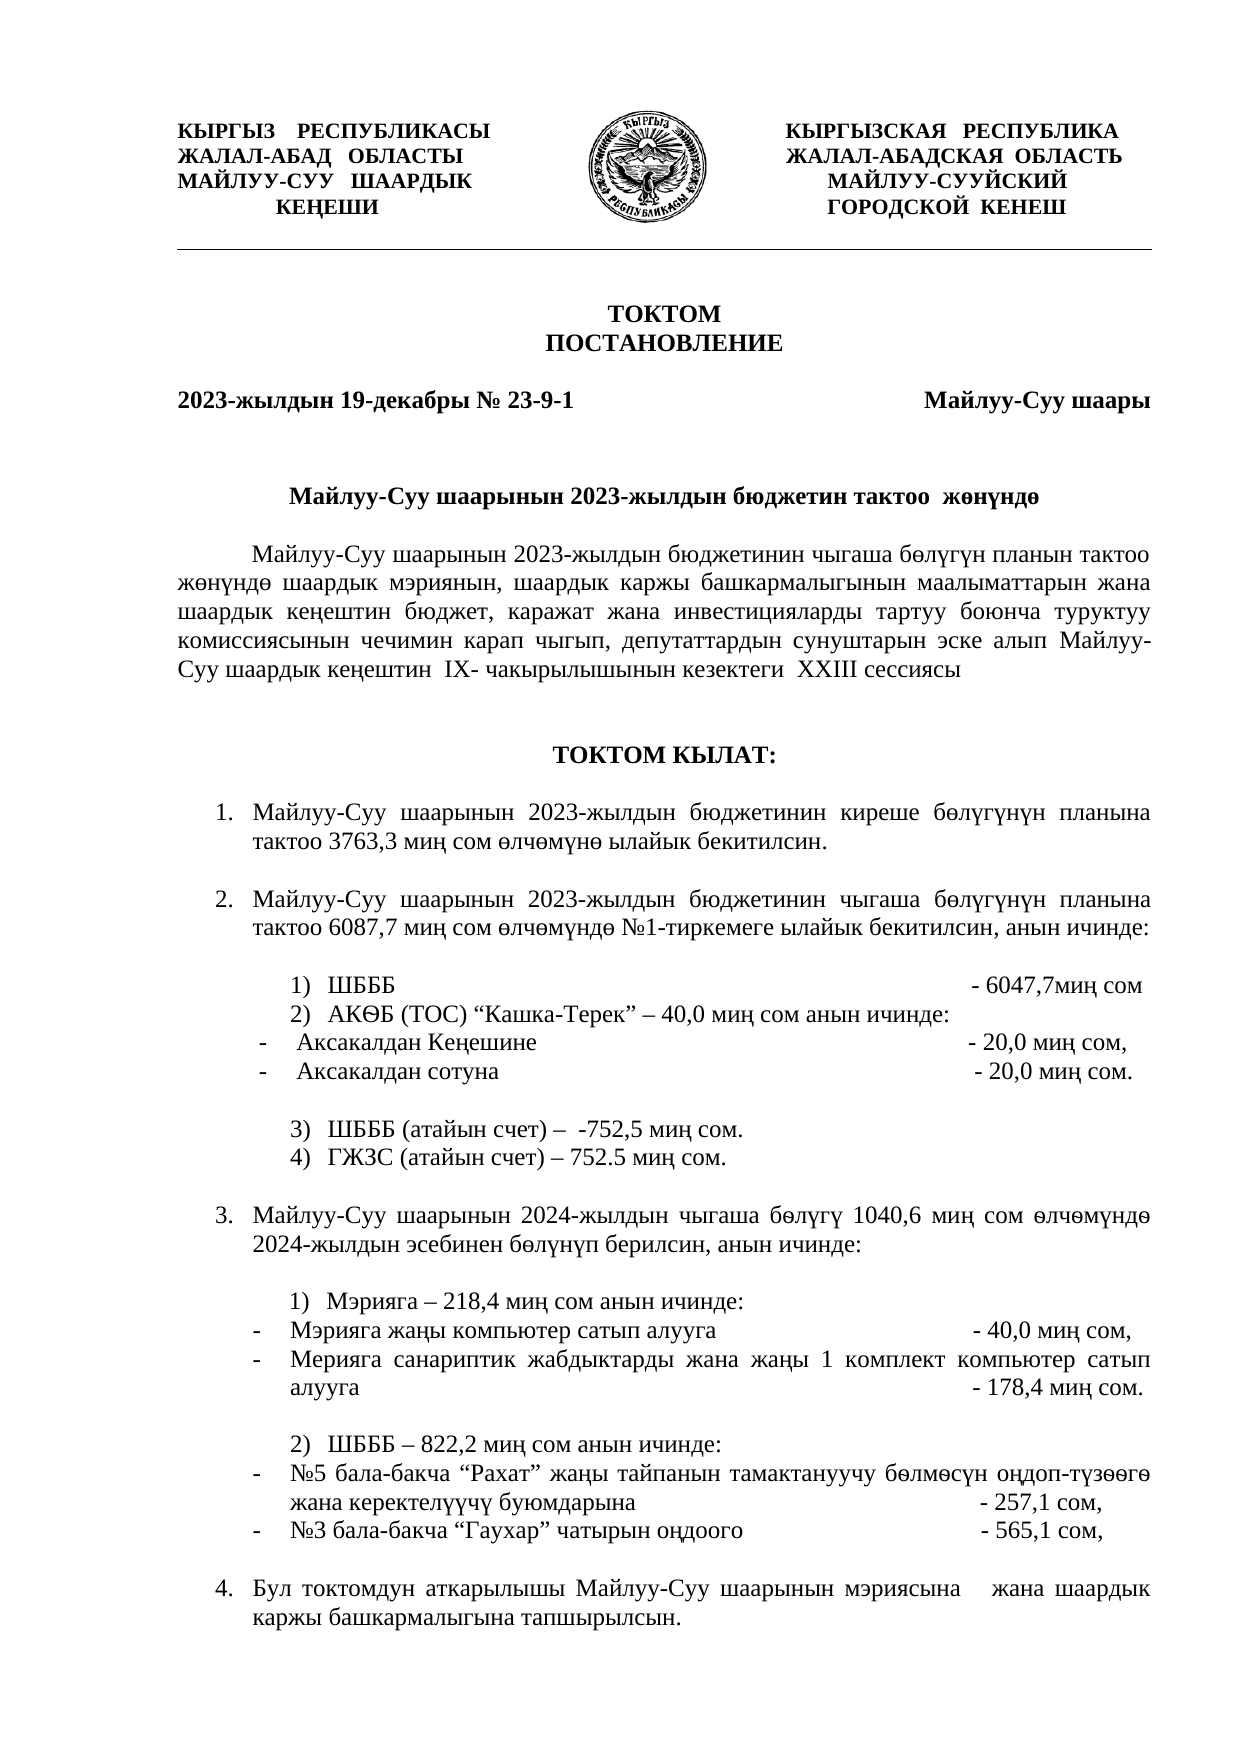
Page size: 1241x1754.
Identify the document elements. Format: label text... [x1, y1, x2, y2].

text КЫРГЫЗ РЕСПУБЛИКАСЫ КЫРГЫЗСКАЯ РЕСПУБЛИКА [177, 118, 585, 143]
text МАЙЛУУ-СУУ ШААРДЫК МАЙЛУУ-СУУЙСКИЙ [177, 168, 585, 194]
text Майлуу-Суу шаарынын 2023-жылдын бюджетинин чыгаша бөлүгүн планын тактоо жөнүндө шаардык мэриянын, шаардык каржы башкармалыгынын маалыматтарын жана шаардык кеңештин бюджет, каражат жана инвестицияларды тартуу боюнча туруктуу комиссиясынын чечимин карап чыгып, депутаттардын сунуштарын эске алып Майлуу-Суу шаардык кеңештин IX- чакырылышынын кезектеги XXIII сессиясы [177, 539, 1152, 682]
list ШБББ – 822,2 миң сом анын ичинде: [290, 1429, 1152, 1458]
text ТОКТОМ [177, 299, 1152, 328]
text ПОСТАНОВЛЕНИЕ [177, 328, 1152, 357]
text МАЙЛУУ-СУУ ШААРДЫК МАЙЛУУ-СУУЙСКИЙ [711, 168, 1152, 194]
list АКѲБ (ТОС) “Кашка-Терек” – 40,0 миң сом анын ичинде: [290, 999, 1152, 1027]
list ШБББ (атайын счет) – -752,5 миң сом. [290, 1114, 1152, 1142]
list ГЖЗС (атайын счет) – 752.5 миң сом. [290, 1142, 1152, 1171]
list Аксакалдан Кеңешине - 20,0 миң сом, [258, 1027, 1152, 1056]
list Бул токтомдун аткарылышы Майлуу-Суу шаарынын мэриясына жана шаардык каржы башкармалыгына тапшырылсын. [215, 1573, 1152, 1631]
list Майлуу-Суу шаарынын 2024-жылдын чыгаша бѳлүгү 1040,6 миң сом ѳлчѳмүндѳ 2024-жылдын эсебинен бөлүнүп берилсин, анын ичинде: [215, 1200, 1152, 1257]
text КЕҢЕШИ ГОРОДСКОЙ КЕНЕШ [177, 194, 585, 219]
list ШБББ - 6047,7миң сом [290, 970, 1152, 999]
list Мэрияга жаңы компьютер сатып алууга - 40,0 миң сом, [252, 1315, 1152, 1344]
list Мэрияга – 218,4 миң сом анын ичинде: [289, 1286, 1152, 1315]
list Майлуу-Суу шаарынын 2023-жылдын бюджетинин киреше бөлүгүнүн планына тактоо 3763,3 миң сом өлчөмүнө ылайык бекитилсин. [215, 797, 1152, 855]
list Мерияга санариптик жабдыктарды жана жаңы 1 комплект компьютер сатып алууга - 178,4 миң сом. [252, 1344, 1152, 1401]
list №3 бала-бакча “Гаухар” чатырын оңдоого - 565,1 сом, [252, 1516, 1152, 1544]
text ТОКТОМ КЫЛАТ: [177, 740, 1152, 769]
text Майлуу-Суу шаарынын 2023-жылдын бюджетин тактоо жөнүндө [177, 481, 1152, 510]
text ЖАЛАЛ-АБАД ОБЛАСТЫ ЖАЛАЛ-АБАДСКАЯ ОБЛАСТЬ [177, 143, 585, 168]
text ЖАЛАЛ-АБАД ОБЛАСТЫ ЖАЛАЛ-АБАДСКАЯ ОБЛАСТЬ [711, 143, 1152, 168]
list Майлуу-Суу шаарынын 2023-жылдын бюджетинин чыгаша бөлүгүнүн планына тактоо 6087,7 миң сом өлчөмүндө №1-тиркемеге ылайык бекитилсин, анын ичинде: [215, 884, 1152, 941]
text 2023-жылдын 19-декабры № 23-9-1 Майлуу-Суу шаары [177, 385, 1152, 414]
text КЫРГЫЗ РЕСПУБЛИКАСЫ КЫРГЫЗСКАЯ РЕСПУБЛИКА [711, 118, 1152, 143]
list Аксакалдан сотуна - 20,0 миң сом. [258, 1056, 1152, 1085]
list №5 бала-бакча “Рахат” жаңы тайпанын тамактануучу бѳлмѳсүн оңдоп-түзѳѳгѳ жана керектелүүчү буюмдарына - 257,1 сом, [252, 1458, 1152, 1516]
text КЕҢЕШИ ГОРОДСКОЙ КЕНЕШ [711, 194, 1152, 219]
